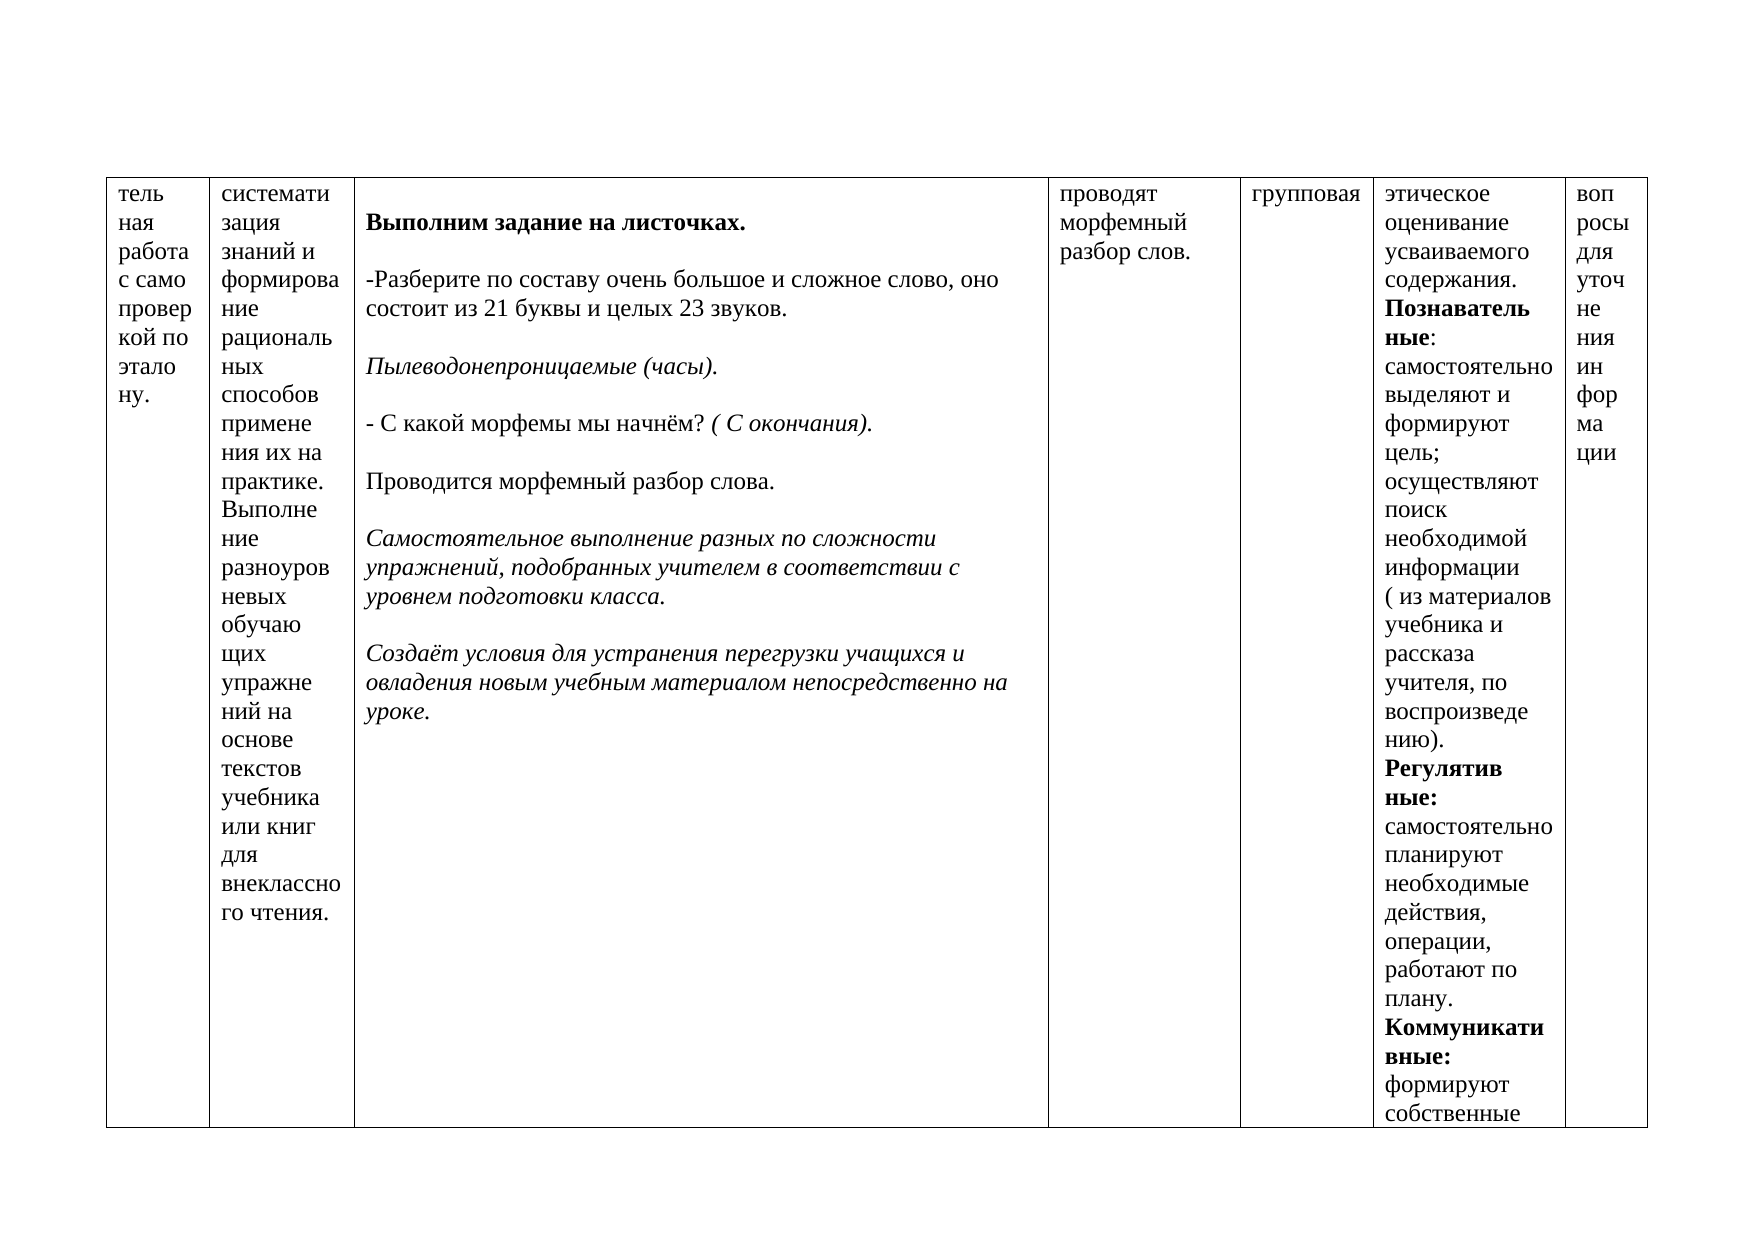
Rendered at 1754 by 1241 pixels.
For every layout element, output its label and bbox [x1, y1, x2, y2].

table_cell [1241, 178, 1373, 1127]
table_cell [210, 178, 354, 1127]
table_cell [1049, 178, 1240, 1127]
table_cell [1374, 178, 1565, 1127]
table_cell [355, 178, 1048, 1127]
table_cell [107, 178, 209, 1127]
table_cell [1566, 178, 1647, 1127]
